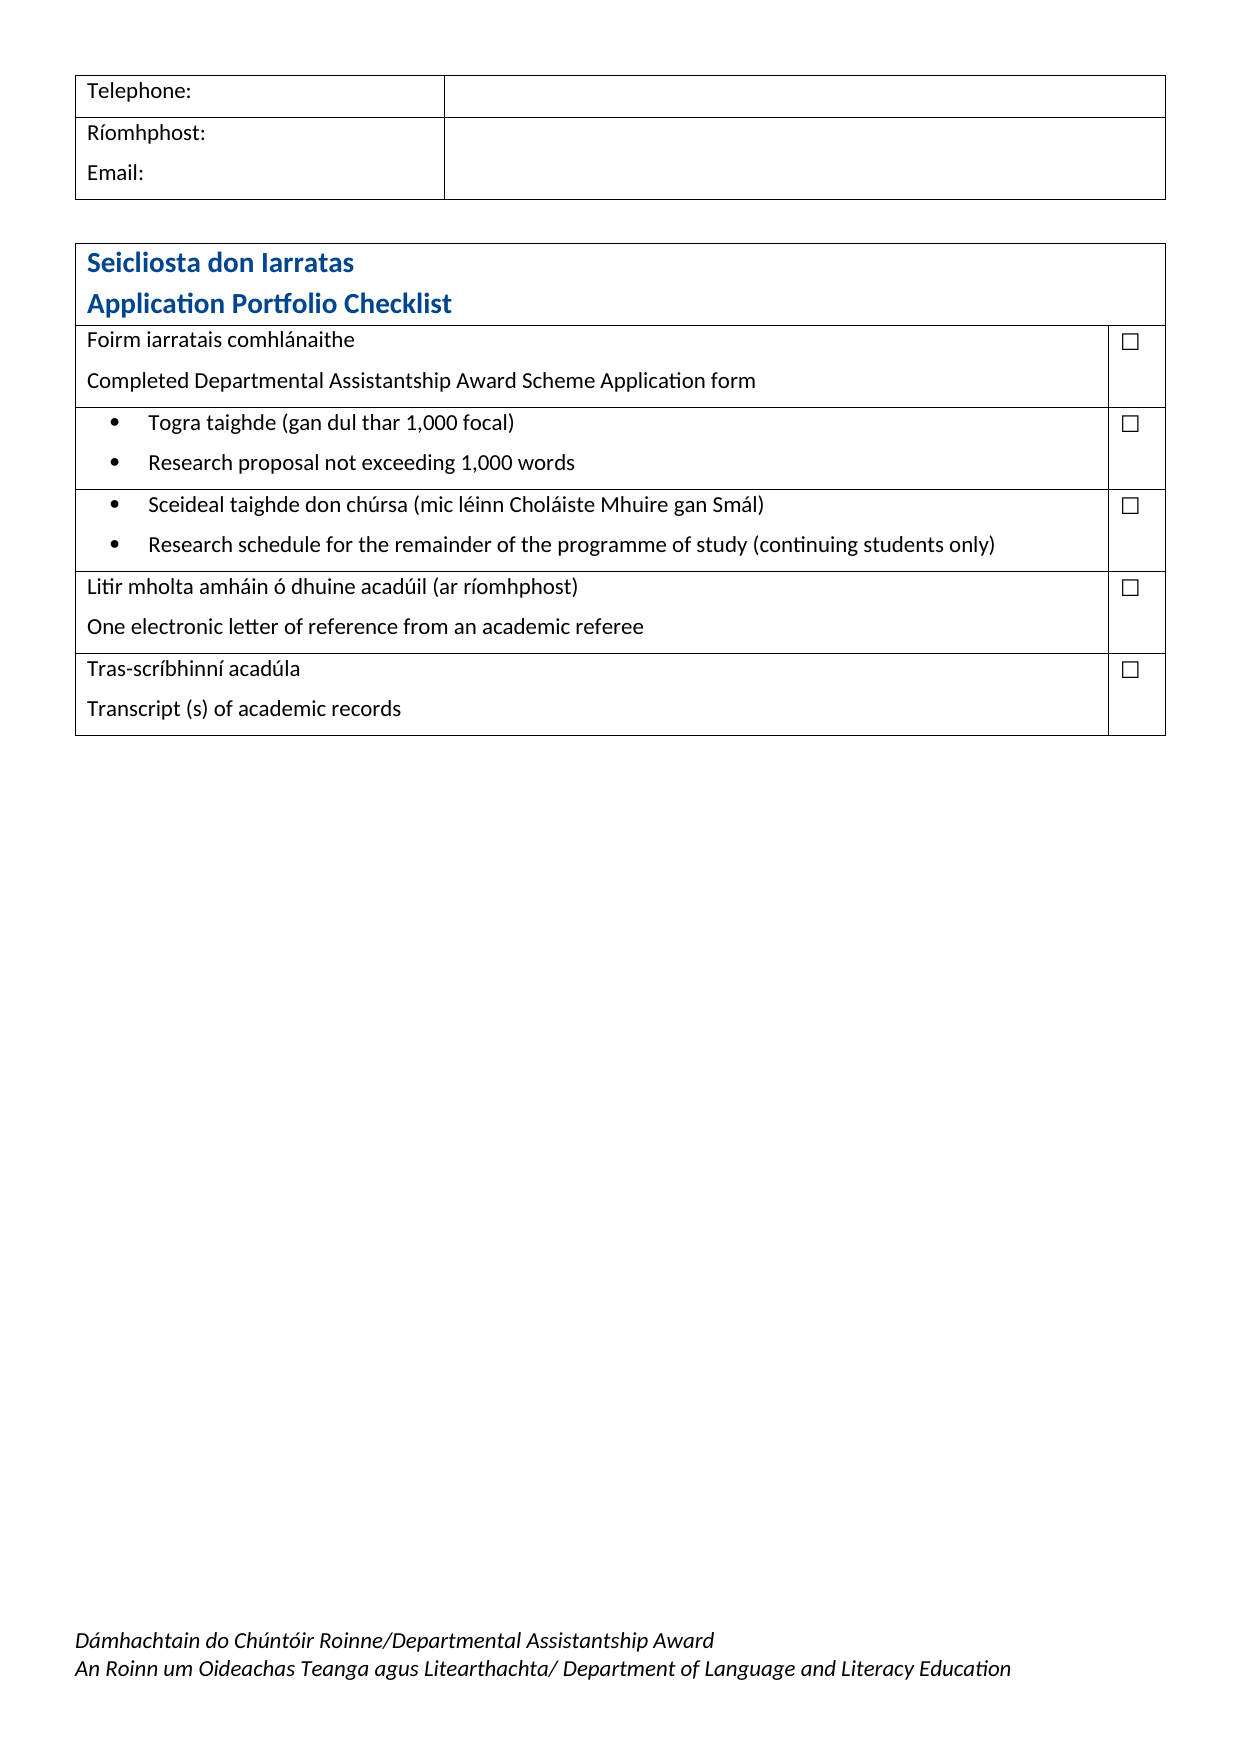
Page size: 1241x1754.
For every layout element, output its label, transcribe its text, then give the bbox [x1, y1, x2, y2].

table_cell [445, 76, 1165, 117]
table_cell Sceideal taighde don chúrsa (mic léinn Choláiste Mhuire gan Smál) Research schedule for the remainder of the programme of study (continuing students only) [76, 490, 1108, 571]
table_cell Fón: Telephone: [76, 76, 444, 117]
table_cell Ríomhphost: Email: [76, 118, 444, 199]
table_cell Togra taighde (gan dul thar 1,000 focal) Research proposal not exceeding 1,000 words [76, 408, 1108, 489]
table_cell Tras-scríbhinní acadúla Transcript (s) of academic records [76, 654, 1108, 735]
table_cell Foirm iarratais comhlánaithe Completed Departmental Assistantship Award Scheme Application form [76, 326, 1108, 407]
table_cell [445, 118, 1165, 199]
table_cell Litir mholta amháin ó dhuine acadúil (ar ríomhphost) One electronic letter of reference from an academic referee [76, 572, 1108, 653]
table_header Seicliosta don Iarratas Application Portfolio Checklist [76, 244, 1165, 324]
